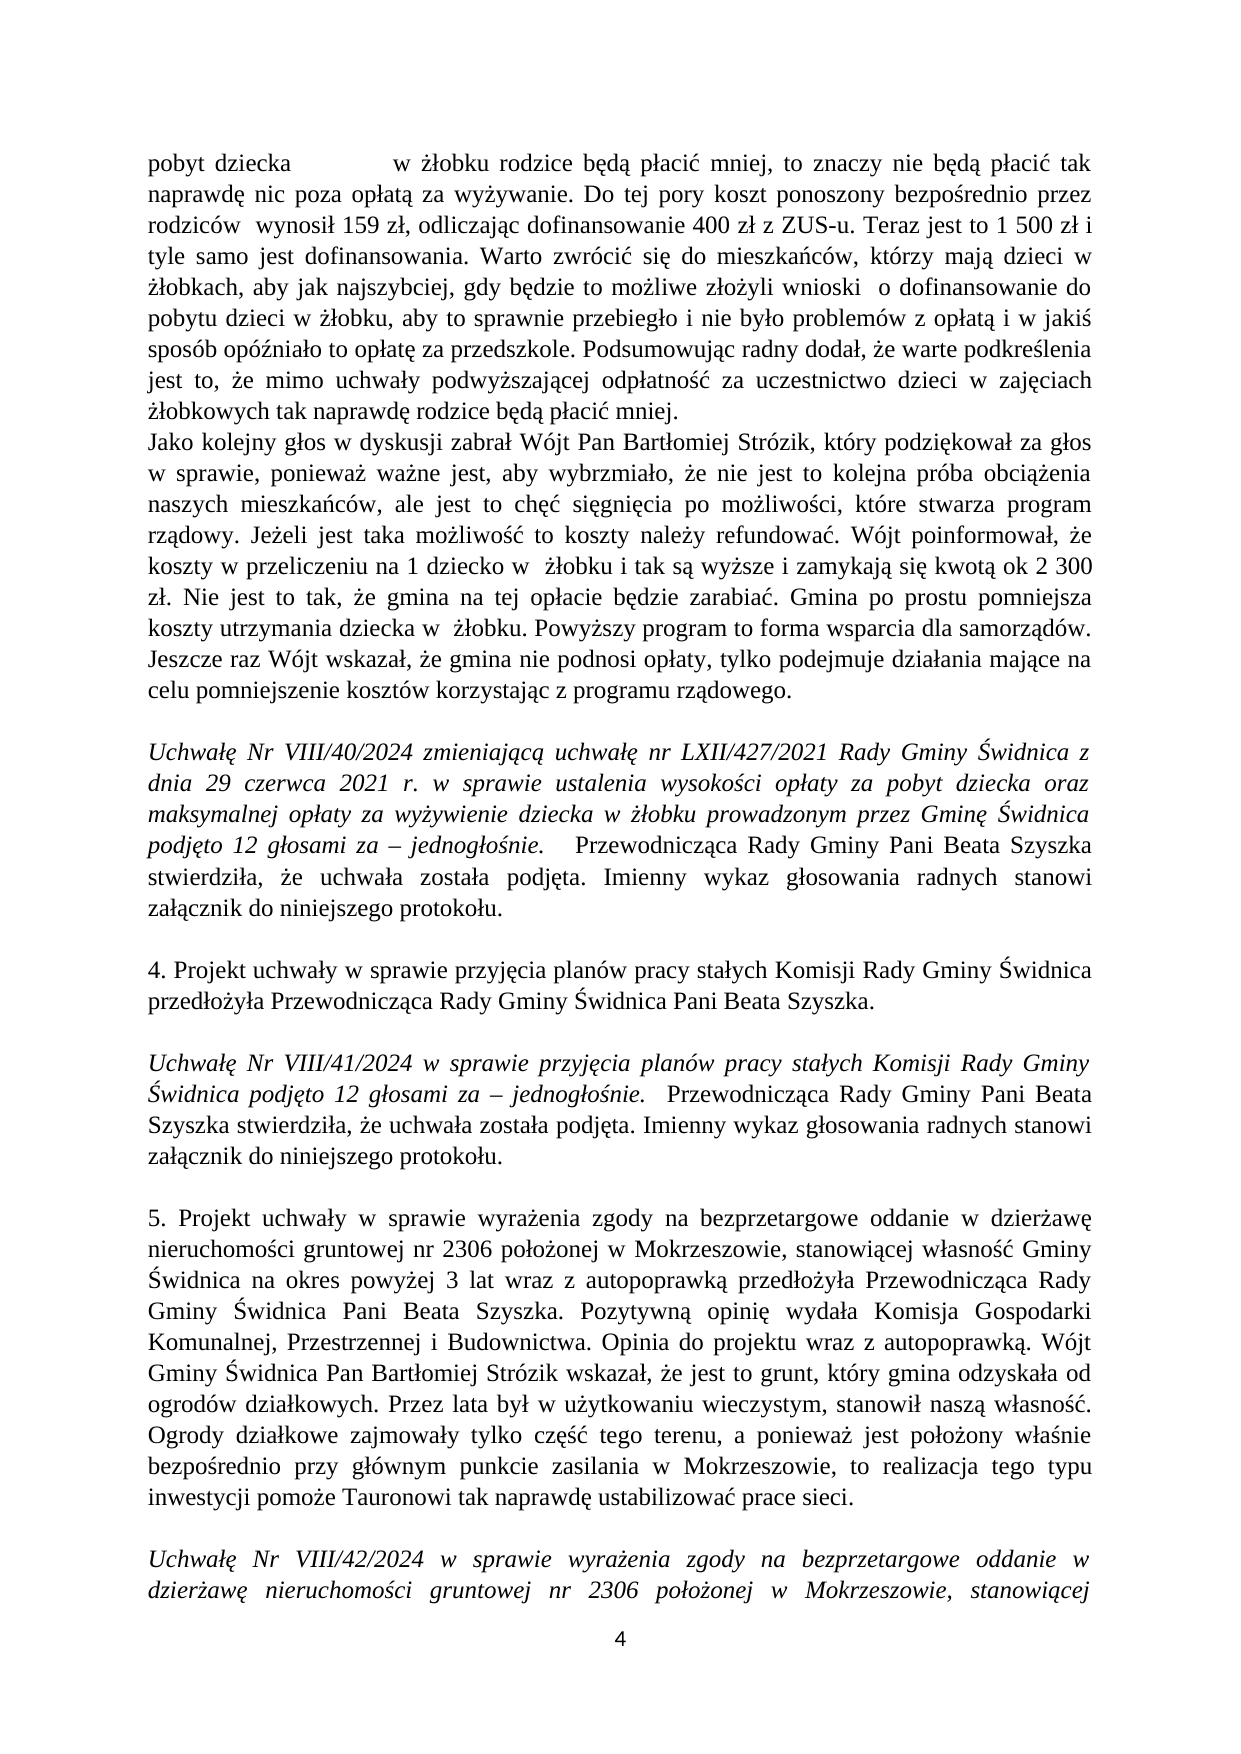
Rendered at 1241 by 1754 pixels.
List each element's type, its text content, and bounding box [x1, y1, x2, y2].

text Uchwałę Nr VIII/40/2024 zmieniającą uchwałę nr LXII/427/2021 Rady Gminy Świdnica z dnia 29 czerwca 2021 r. w sprawie ustalenia wysokości opłaty za pobyt dziecka oraz maksymalnej opłaty za wyżywienie dziecka w żłobku prowadzonym przez Gminę Świdnica podjęto 12 głosami za – jednogłośnie. Przewodnicząca Rady Gminy Pani Beata Szyszka stwierdziła, że uchwała została podjęta. Imienny wykaz głosowania radnych stanowi załącznik do niniejszego protokołu. [148, 737, 1093, 921]
text Jako kolejny głos w dyskusji zabrał Wójt Pan Bartłomiej Strózik, który podziękował za głos w sprawie, ponieważ ważne jest, aby wybrzmiało, że nie jest to kolejna próba obciążenia naszych mieszkańców, ale jest to chęć sięgnięcia po możliwości, które stwarza program rządowy. Jeżeli jest taka możliwość to koszty należy refundować. Wójt poinformował, że koszty w przeliczeniu na 1 dziecko w żłobku i tak są wyższe i zamykają się kwotą ok 2 300 zł. Nie jest to tak, że gmina na tej opłacie będzie zarabiać. Gmina po prostu pomniejsza koszty utrzymania dziecka w żłobku. Powyższy program to forma wsparcia dla samorządów. Jeszcze raz Wójt wskazał, że gmina nie podnosi opłaty, tylko podejmuje działania mające na celu pomniejszenie kosztów korzystając z programu rządowego. [148, 427, 1093, 704]
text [148, 148, 1093, 425]
text 4. Projekt uchwały w sprawie przyjęcia planów pracy stałych Komisji Rady Gminy Świdnica przedłożyła Przewodnicząca Rady Gminy Świdnica Pani Beata Szyszka. [148, 955, 1093, 1014]
text Uchwałę Nr VIII/41/2024 w sprawie przyjęcia planów pracy stałych Komisji Rady Gminy Świdnica podjęto 12 głosami za – jednogłośnie. Przewodnicząca Rady Gminy Pani Beata Szyszka stwierdziła, że uchwała została podjęta. Imienny wykaz głosowania radnych stanowi załącznik do niniejszego protokołu. [148, 1048, 1093, 1170]
text 5. Projekt uchwały w sprawie wyrażenia zgody na bezprzetargowe oddanie w dzierżawę nieruchomości gruntowej nr 2306 położonej w Mokrzeszowie, stanowiącej własność Gminy Świdnica na okres powyżej 3 lat wraz z autopoprawką przedłożyła Przewodnicząca Rady Gminy Świdnica Pani Beata Szyszka. Pozytywną opinię wydała Komisja Gospodarki Komunalnej, Przestrzennej i Budownictwa. Opinia do projektu wraz z autopoprawką. Wójt Gminy Świdnica Pan Bartłomiej Strózik wskazał, że jest to grunt, który gmina odzyskała od ogrodów działkowych. Przez lata był w użytkowaniu wieczystym, stanowił naszą własność. Ogrody działkowe zajmowały tylko część tego terenu, a ponieważ jest położony właśnie bezpośrednio przy głównym punkcie zasilania w Mokrzeszowie, to realizacja tego typu inwestycji pomoże Tauronowi tak naprawdę ustabilizować prace sieci. [148, 1203, 1093, 1511]
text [148, 1544, 1093, 1604]
